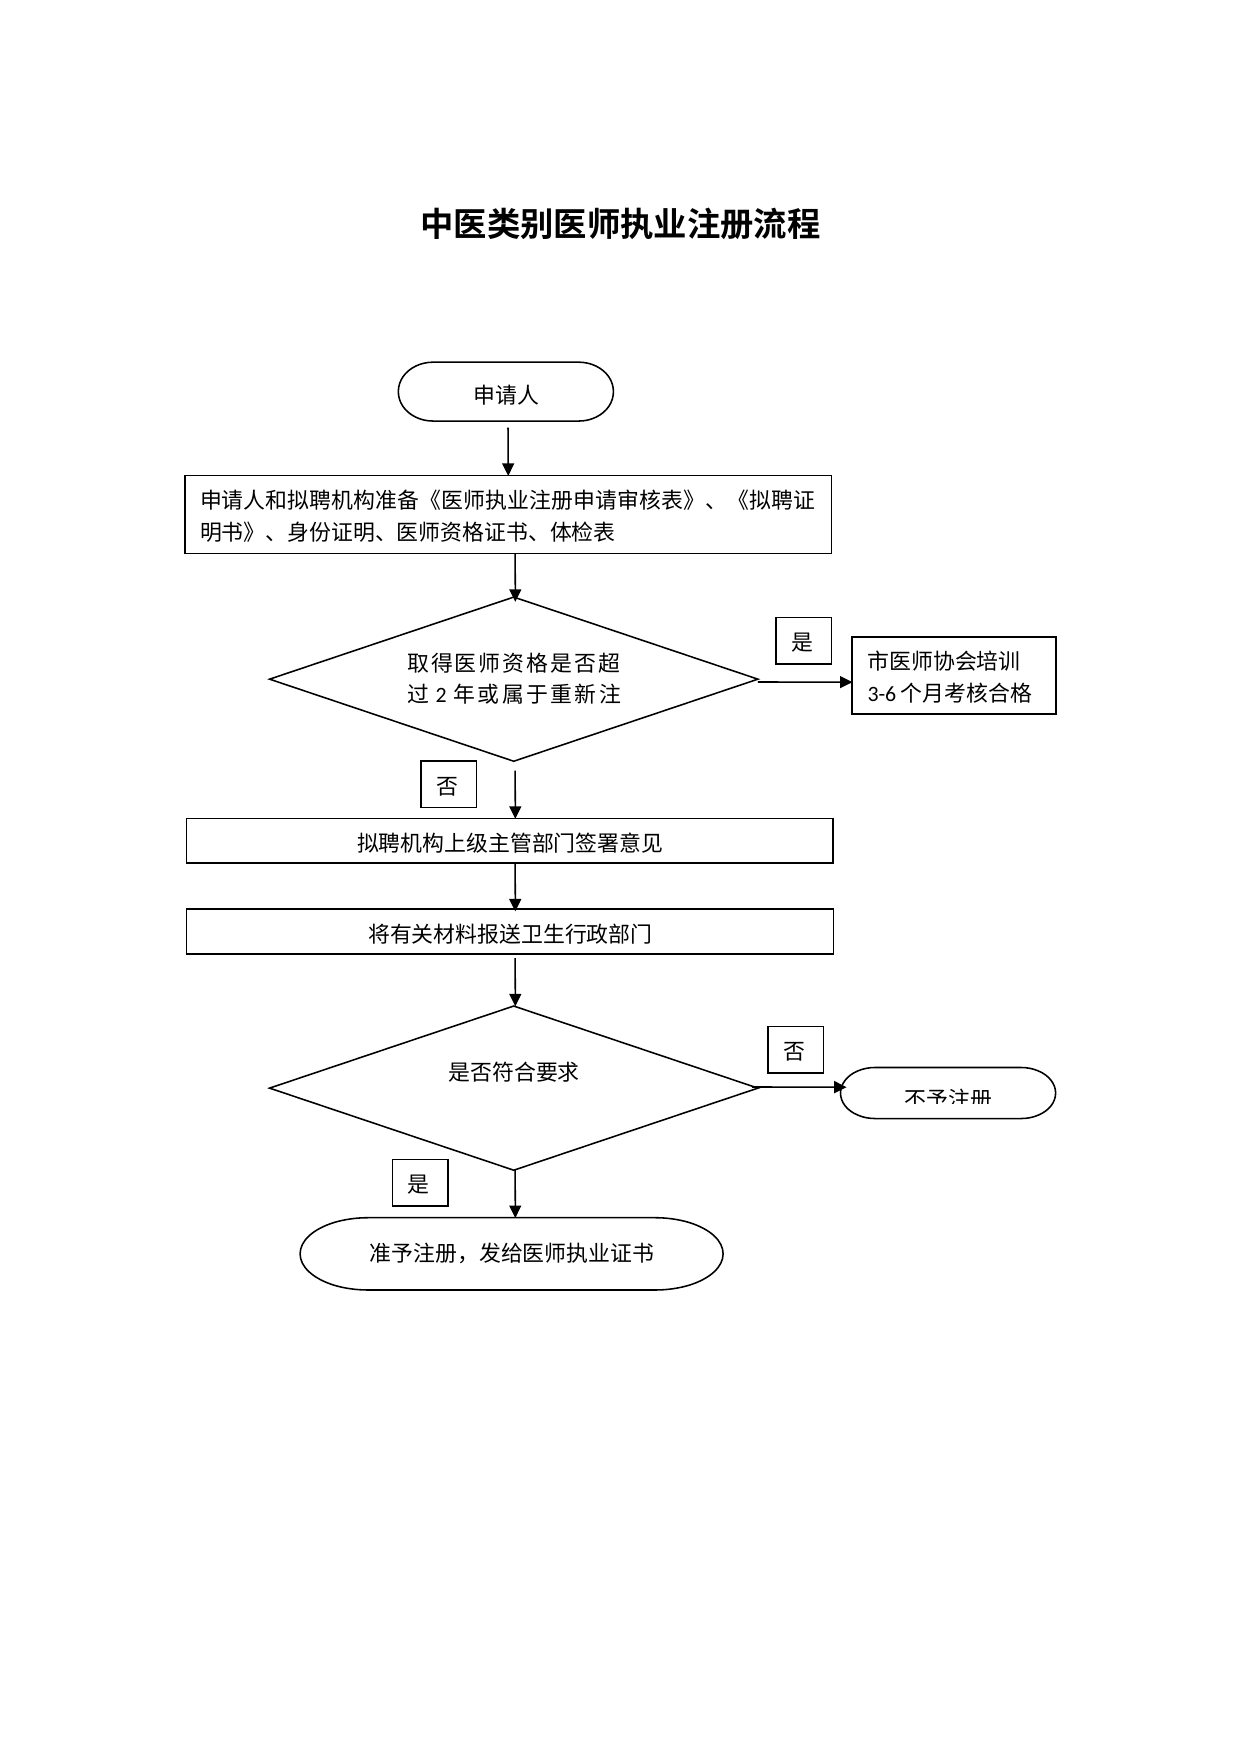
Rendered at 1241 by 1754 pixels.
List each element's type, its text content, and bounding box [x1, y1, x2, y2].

subtitle 中医类别医师执业注册流程 [187, 189, 1053, 254]
